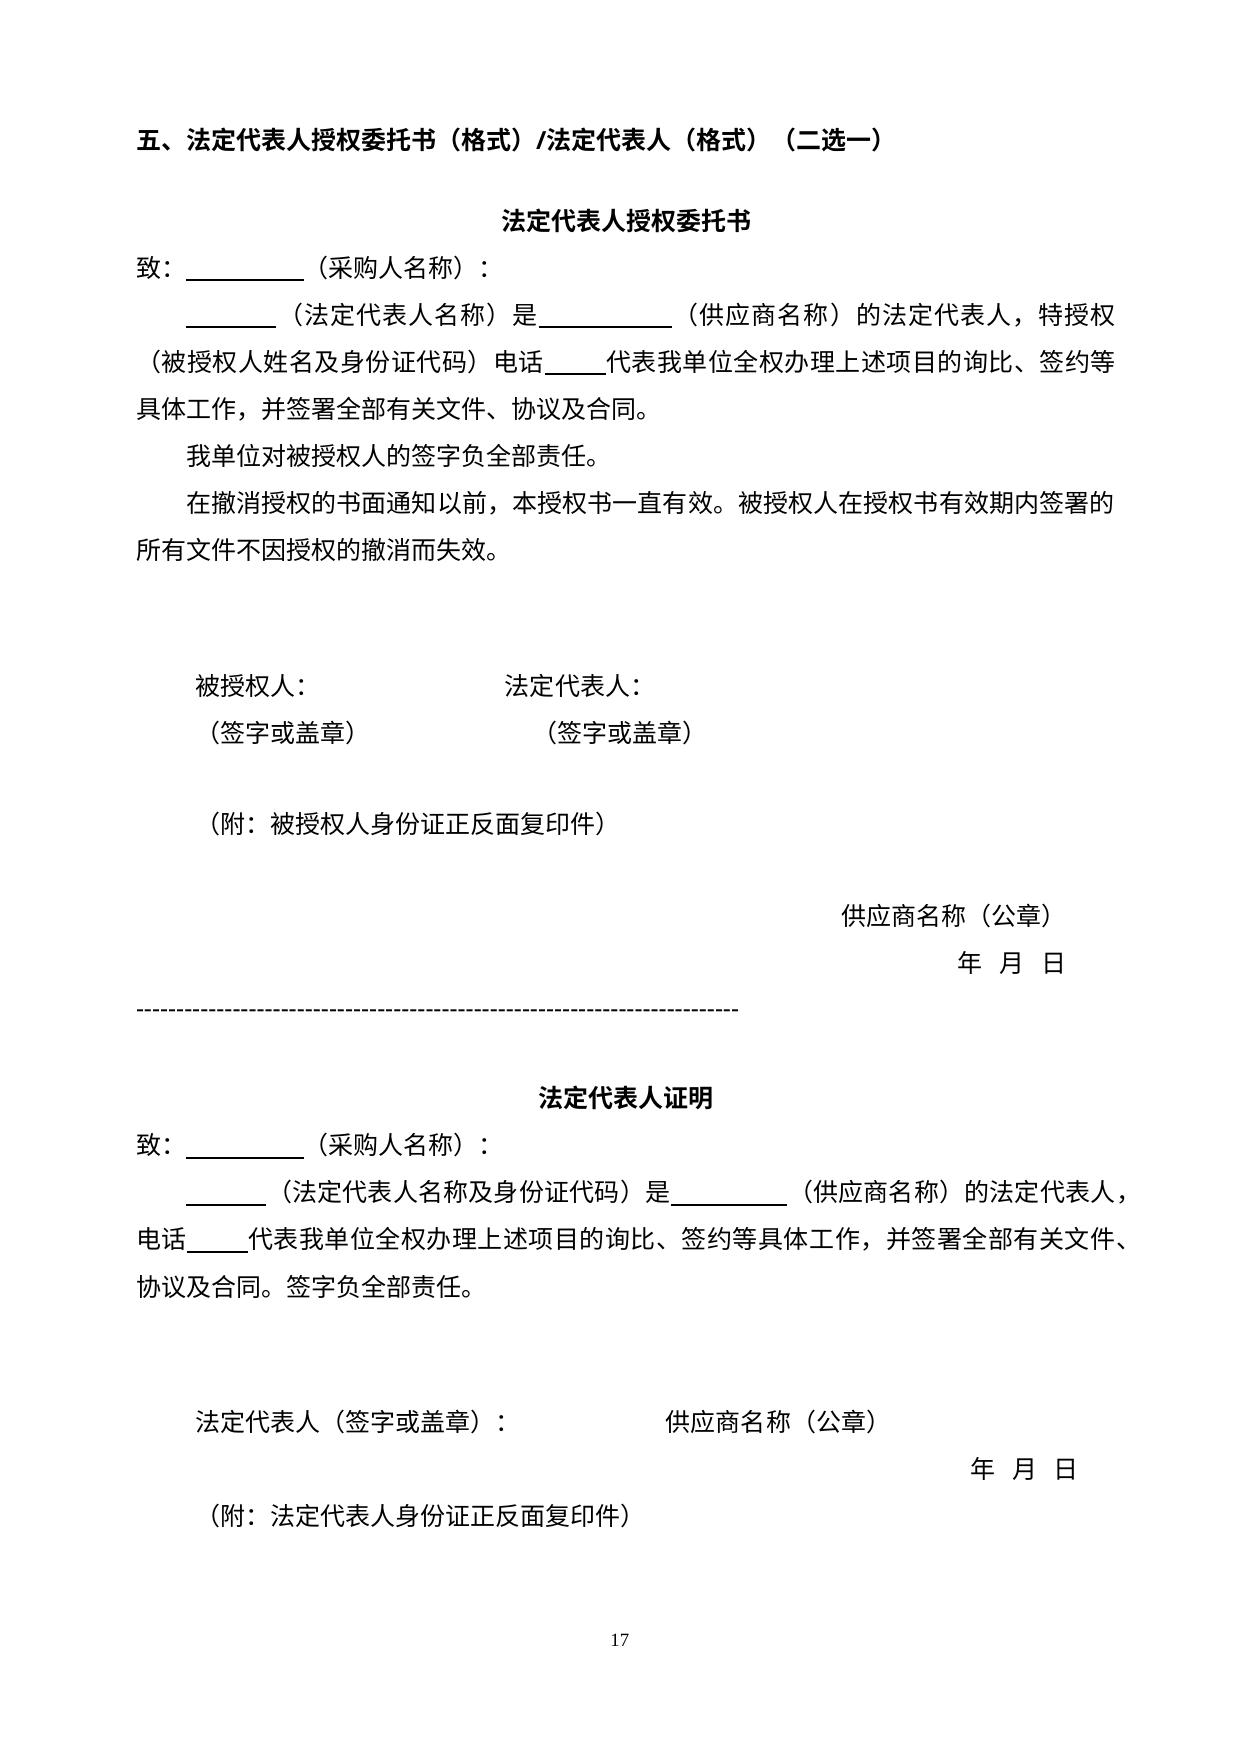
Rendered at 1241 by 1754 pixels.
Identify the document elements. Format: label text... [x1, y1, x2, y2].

text 法定代表人证明 [136, 1079, 1116, 1115]
text 年 月 日 [136, 943, 1066, 979]
text （附：法定代表人身份证正反面复印件） [136, 1497, 1116, 1533]
text 年 月 日 [136, 1450, 1079, 1486]
text 在撤消授权的书面通知以前，本授权书一直有效。被授权人在授权书有效期内签署的所有文件不因授权的撤消而失效。 [136, 483, 1116, 567]
text （法定代表人名称及身份证代码）是 （供应商名称）的法定代表人，电话 代表我单位全权办理上述项目的询比、签约等具体工作，并签署全部有关文件、协议及合同。签字负全部责任。 [136, 1173, 1116, 1303]
text （法定代表人名称）是 （供应商名称）的法定代表人，特授权 （被授权人姓名及身份证代码）电话 代表我单位全权办理上述项目的询比、签约等具体工作，并签署全部有关文件、协议及合同。 [136, 295, 1116, 426]
text 法定代表人（签字或盖章）： 供应商名称（公章） [136, 1403, 1116, 1439]
text 五、法定代表人授权委托书（格式）/法定代表人（格式）（二选一） [136, 121, 1116, 157]
text 被授权人： 法定代表人： [136, 666, 1116, 702]
text （附：被授权人身份证正反面复印件） [136, 805, 1116, 841]
text （签字或盖章） （签字或盖章） [136, 713, 1116, 749]
text 致： （采购人名称）： [136, 248, 1116, 284]
text 致： （采购人名称）： [136, 1126, 1116, 1162]
text 法定代表人授权委托书 [136, 201, 1116, 237]
text 供应商名称（公章） [136, 896, 1066, 932]
text --------------------------------------------------------------------------- [136, 990, 1116, 1024]
text 我单位对被授权人的签字负全部责任。 [136, 436, 1116, 473]
